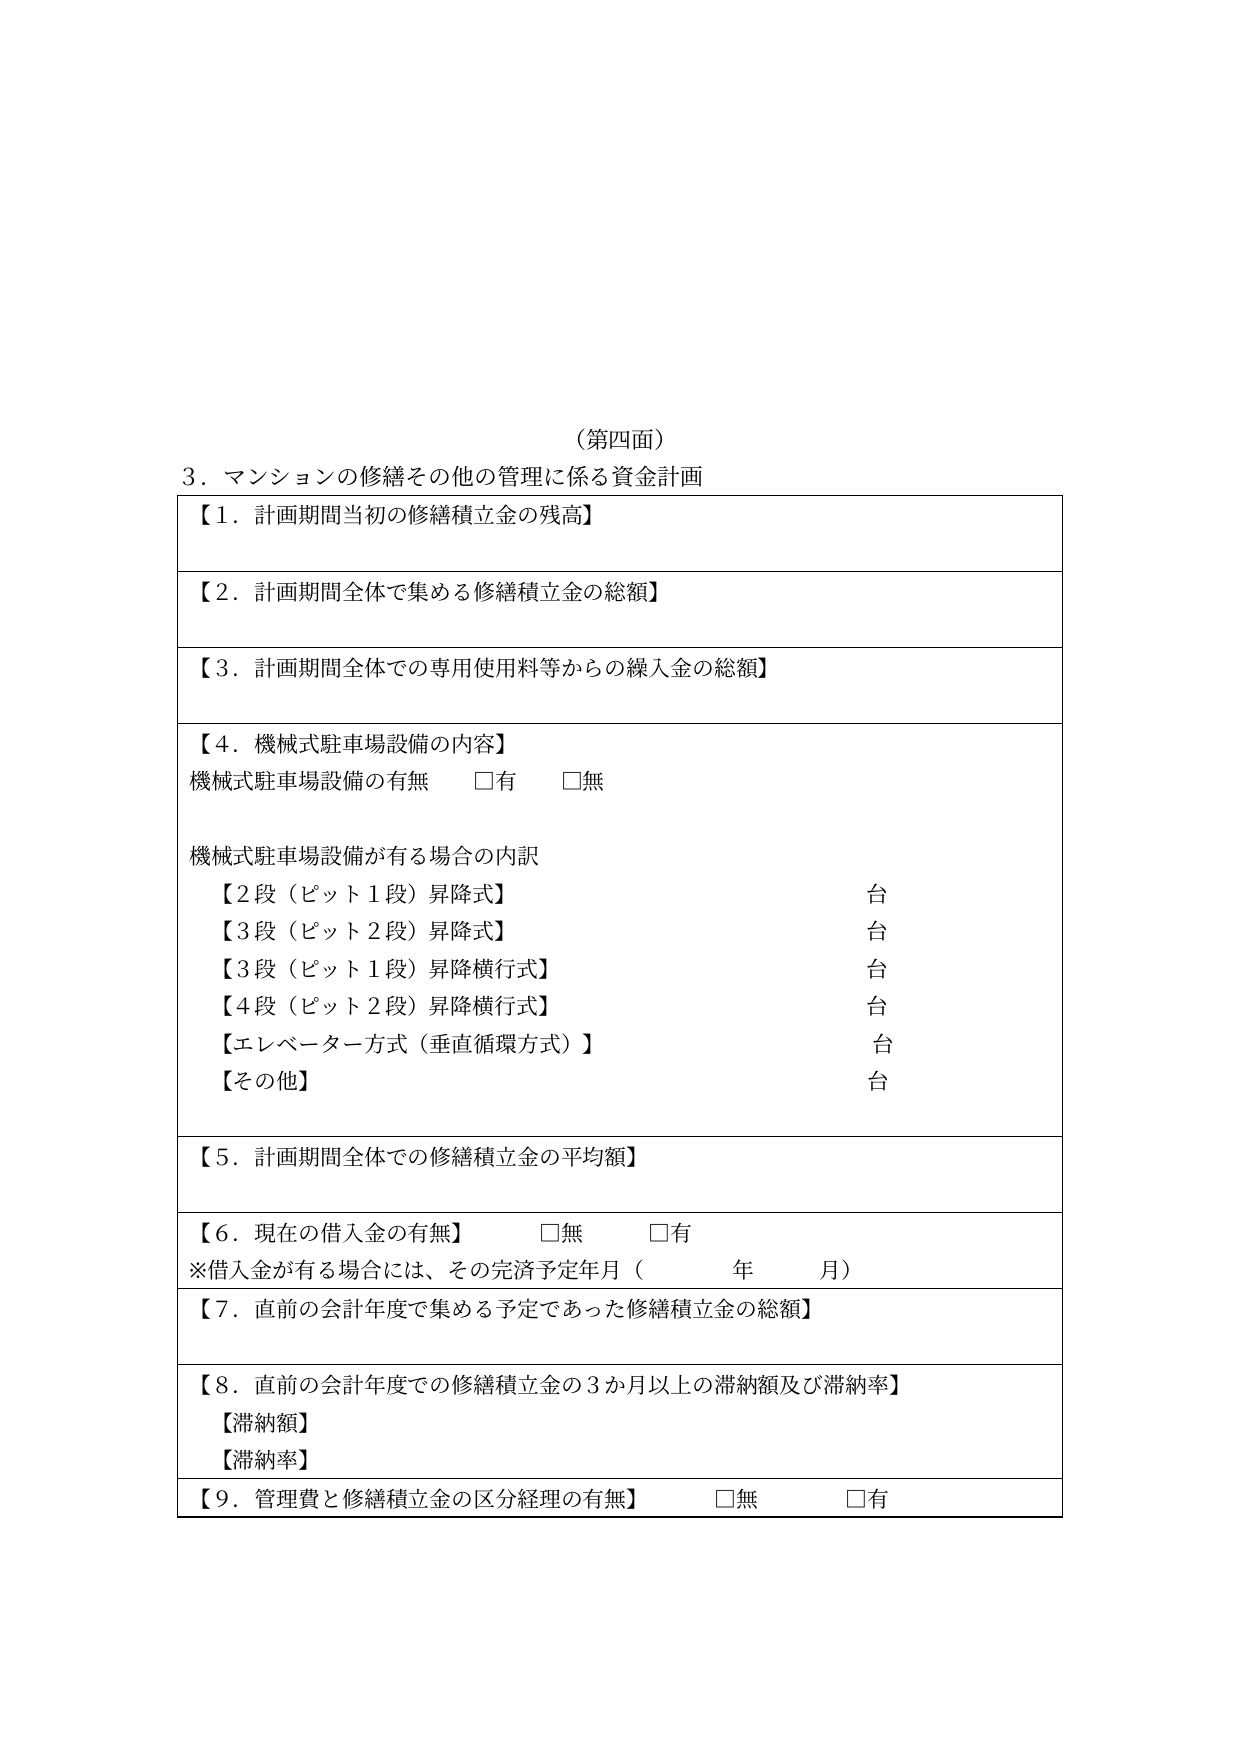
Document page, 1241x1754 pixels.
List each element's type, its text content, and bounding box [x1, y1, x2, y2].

table_cell 【４．機械式駐車場設備の内容】 機械式駐車場設備の有無 □有 □無 機械式駐車場設備が有る場合の内訳 【２段（ピット１段）昇降式】 台 【３段（ピット２段）昇降式】 台 【３段（ピット１段）昇降横行式】 台 【４段（ピット２段）昇降横行式】 台 【エレベーター方式（垂直循環方式）】 台 【その他】 台 [178, 724, 1062, 1136]
table_cell 【５．計画期間全体での修繕積立金の平均額】 [178, 1137, 1062, 1212]
table_cell 【３．計画期間全体での専用使用料等からの繰入金の総額】 [178, 648, 1062, 723]
table_header 【１．計画期間当初の修繕積立金の残高】 [178, 496, 1062, 571]
table_cell 【２．計画期間全体で集める修繕積立金の総額】 [178, 572, 1062, 647]
table_cell 【９．管理費と修繕積立金の区分経理の有無】 □無 □有 [178, 1479, 1062, 1516]
table_cell 【７．直前の会計年度で集める予定であった修繕積立金の総額】 [178, 1289, 1062, 1364]
table_cell 【８．直前の会計年度での修繕積立金の３か月以上の滞納額及び滞納率】 【滞納額】 【滞納率】 [178, 1365, 1062, 1478]
table_cell 【６．現在の借入金の有無】 □無 □有 ※借入金が有る場合には、その完済予定年月（ 年 月） [178, 1213, 1062, 1288]
text ３．マンションの修繕その他の管理に係る資金計画 [177, 457, 1063, 494]
text （第四面） [177, 419, 1063, 457]
